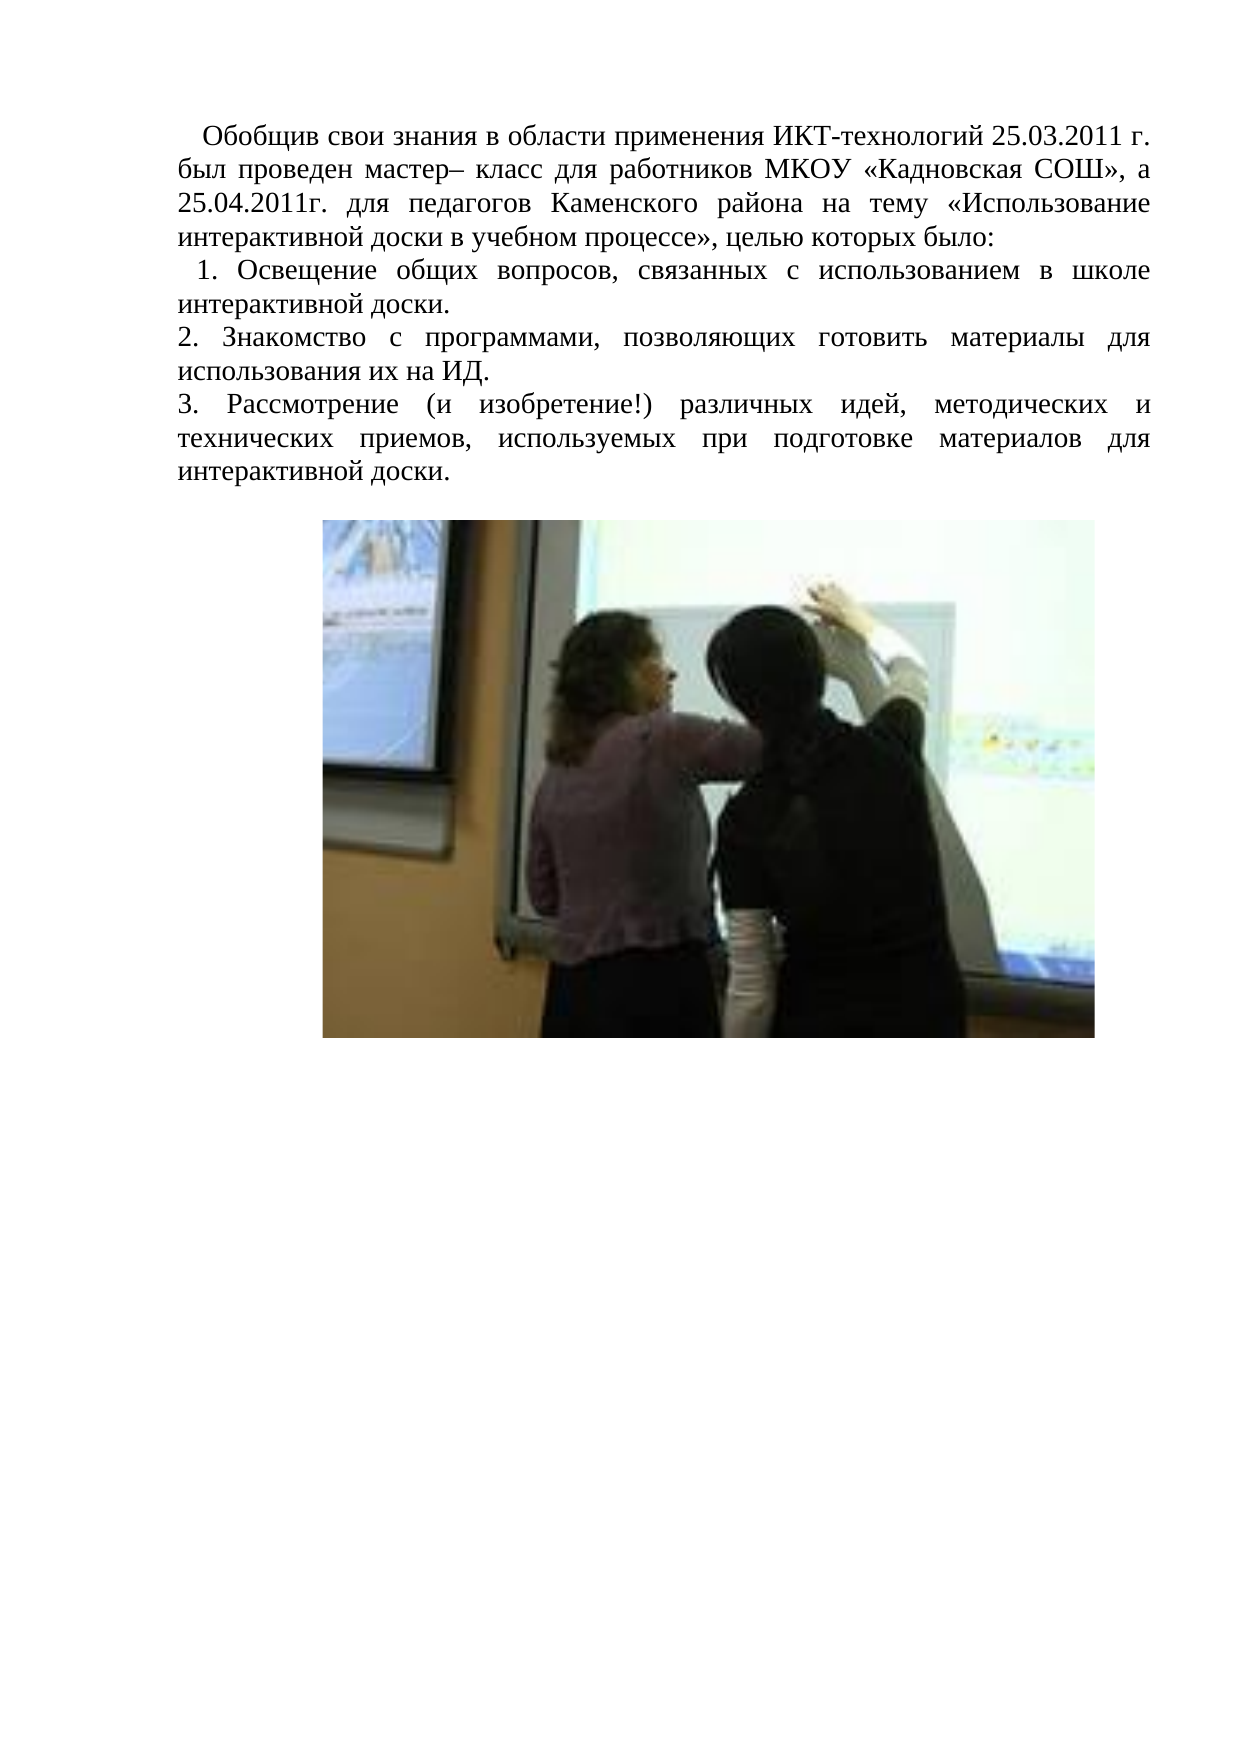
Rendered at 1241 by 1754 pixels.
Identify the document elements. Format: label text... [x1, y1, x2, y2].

text 2. Знакомство с программами, позволяющих готовить материалы для использования их на ИД. [177, 319, 1152, 386]
text Обобщив свои знания в области применения ИКТ-технологий 25.03.2011 г. был проведен мастер– класс для работников МКОУ «Кадновская СОШ», а 25.04.2011г. для педагогов Каменского района на тему «Использование интерактивной доски в учебном процессе», целью которых было: [177, 118, 1152, 252]
text 3. Рассмотрение (и изобретение!) различных идей, методических и технических приемов, используемых при подготовке материалов для интерактивной доски. [177, 386, 1152, 487]
picture [322, 520, 1095, 1038]
text 1. Освещение общих вопросов, связанных с использованием в школе интерактивной доски. [177, 252, 1152, 319]
